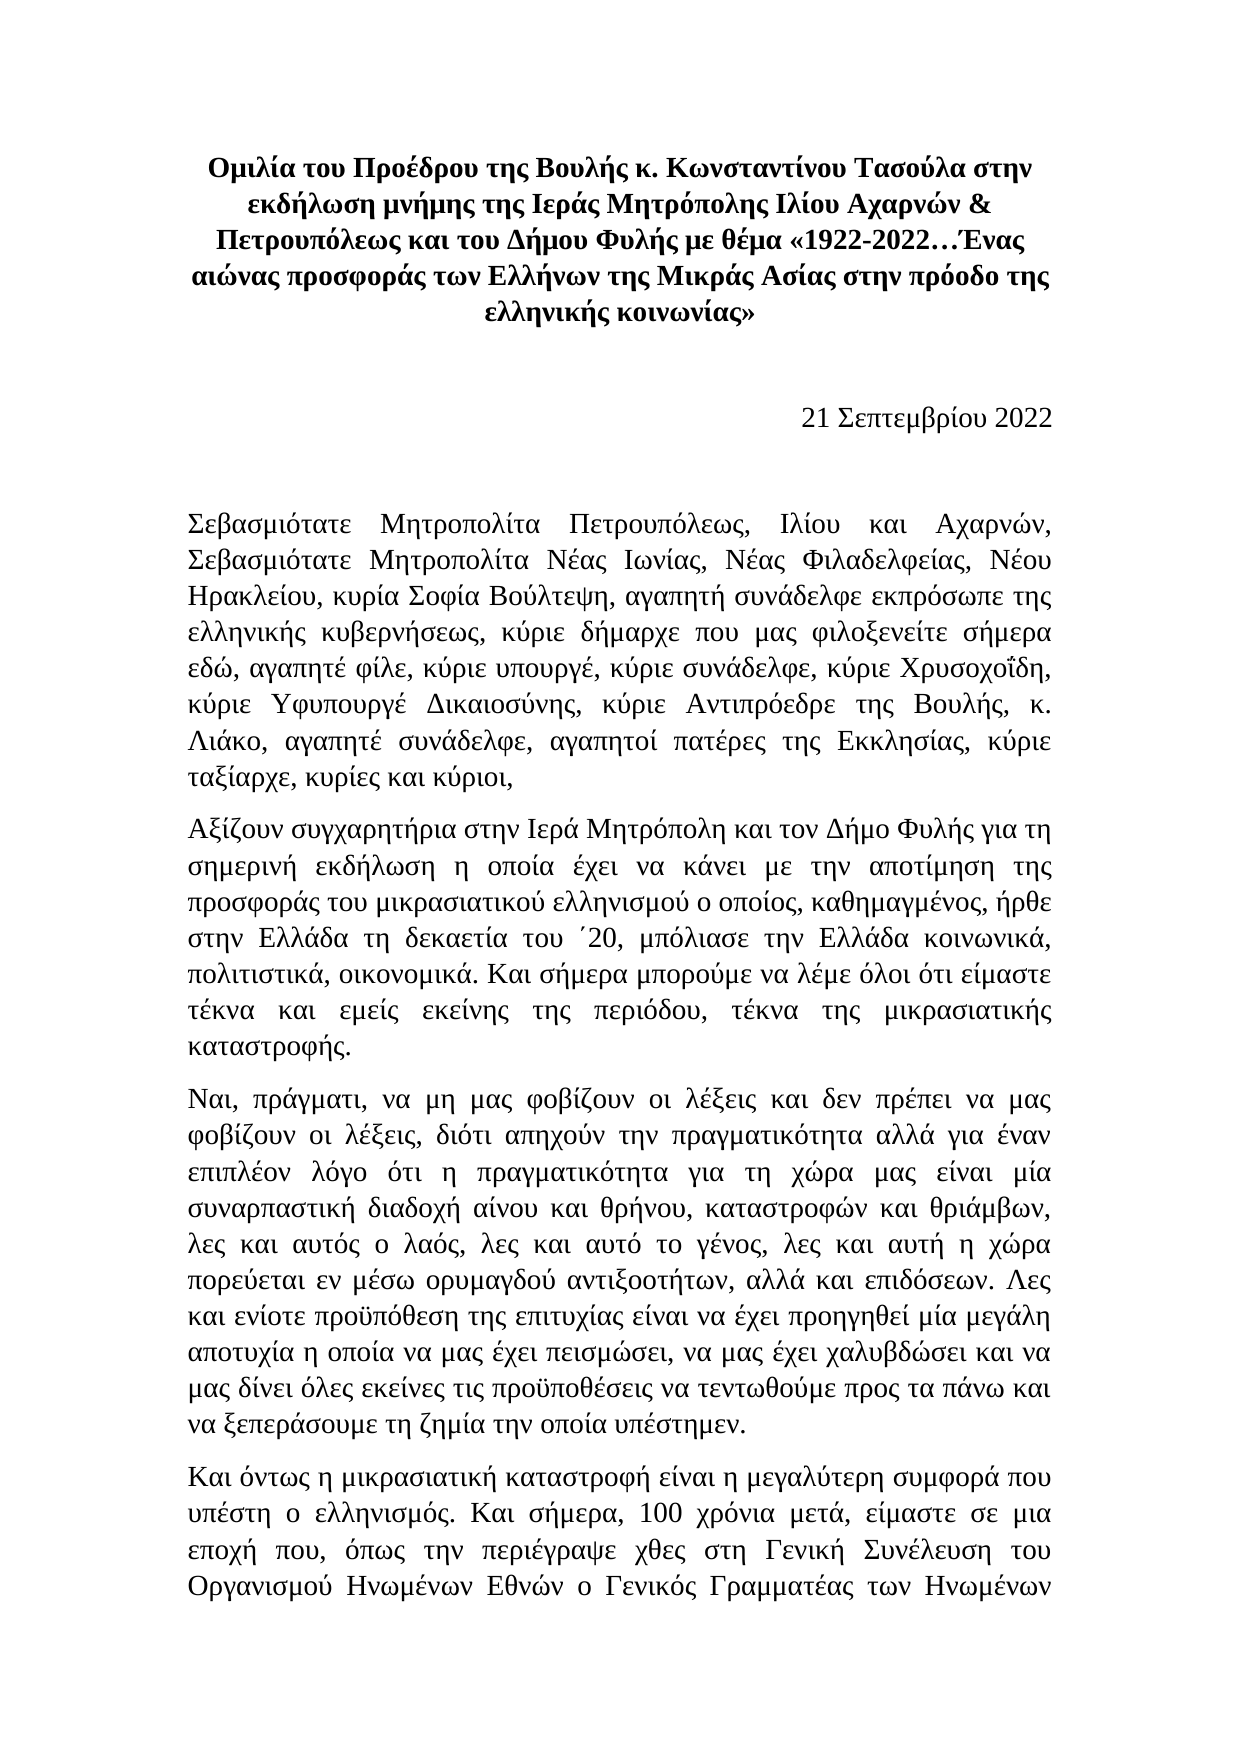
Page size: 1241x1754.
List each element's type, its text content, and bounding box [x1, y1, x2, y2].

text 21 Σεπτεμβρίου 2022 [187, 400, 1053, 434]
text Σεβασμιότατε Μητροπολίτα Πετρουπόλεως, Ιλίου και Αχαρνών, Σεβασμιότατε Μητροπολίτα Νέας Ιωνίας, Νέας Φιλαδελφείας, Νέου Ηρακλείου, κυρία Σοφία Βούλτεψη, αγαπητή συνάδελφε εκπρόσωπε της ελληνικής κυβερνήσεως, κύριε δήμαρχε που μας φιλοξενείτε σήμερα εδώ, αγαπητέ φίλε, κύριε υπουργέ, κύριε συνάδελφε, κύριε Χρυσοχοΐδη, κύριε Υφυπουργέ Δικαιοσύνης, κύριε Αντιπρόεδρε της Βουλής, κ. Λιάκο, αγαπητέ συνάδελφε, αγαπητοί πατέρες της Εκκλησίας, κύριε ταξίαρχε, κυρίες και κύριοι, [187, 506, 1053, 792]
text Ομιλία του Προέδρου της Βουλής κ. Κωνσταντίνου Τασούλα στην εκδήλωση μνήμης της Ιεράς Μητρόπολης Ιλίου Αχαρνών & Πετρουπόλεως και του Δήμου Φυλής με θέμα «1922-2022…Ένας αιώνας προσφοράς των Ελλήνων της Μικράς Ασίας στην πρόοδο της ελληνικής κοινωνίας» [187, 150, 1053, 328]
text Αξίζουν συγχαρητήρια στην Ιερά Μητρόπολη και τον Δήμο Φυλής για τη σημερινή εκδήλωση η οποία έχει να κάνει με την αποτίμηση της προσφοράς του μικρασιατικού ελληνισμού ο οποίος, καθημαγμένος, ήρθε στην Ελλάδα τη δεκαετία του ΄20, μπόλιασε την Ελλάδα κοινωνικά, πολιτιστικά, οικονομικά. Και σήμερα μπορούμε να λέμε όλοι ότι είμαστε τέκνα και εμείς εκείνης της περιόδου, τέκνα της μικρασιατικής καταστροφής. [187, 812, 1053, 1062]
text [187, 1459, 1053, 1601]
text Ναι, πράγματι, να μη μας φοβίζουν οι λέξεις και δεν πρέπει να μας φοβίζουν οι λέξεις, διότι απηχούν την πραγματικότητα αλλά για έναν επιπλέον λόγο ότι η πραγματικότητα για τη χώρα μας είναι μία συναρπαστική διαδοχή αίνου και θρήνου, καταστροφών και θριάμβων, λες και αυτός ο λαός, λες και αυτό το γένος, λες και αυτή η χώρα πορεύεται εν μέσω ορυμαγδού αντιξοοτήτων, αλλά και επιδόσεων. Λες και ενίοτε προϋπόθεση της επιτυχίας είναι να έχει προηγηθεί μία μεγάλη αποτυχία η οποία να μας έχει πεισμώσει, να μας έχει χαλυβδώσει και να μας δίνει όλες εκείνες τις προϋποθέσεις να τεντωθούμε προς τα πάνω και να ξεπεράσουμε τη ζημία την οποία υπέστημεν. [187, 1081, 1053, 1440]
